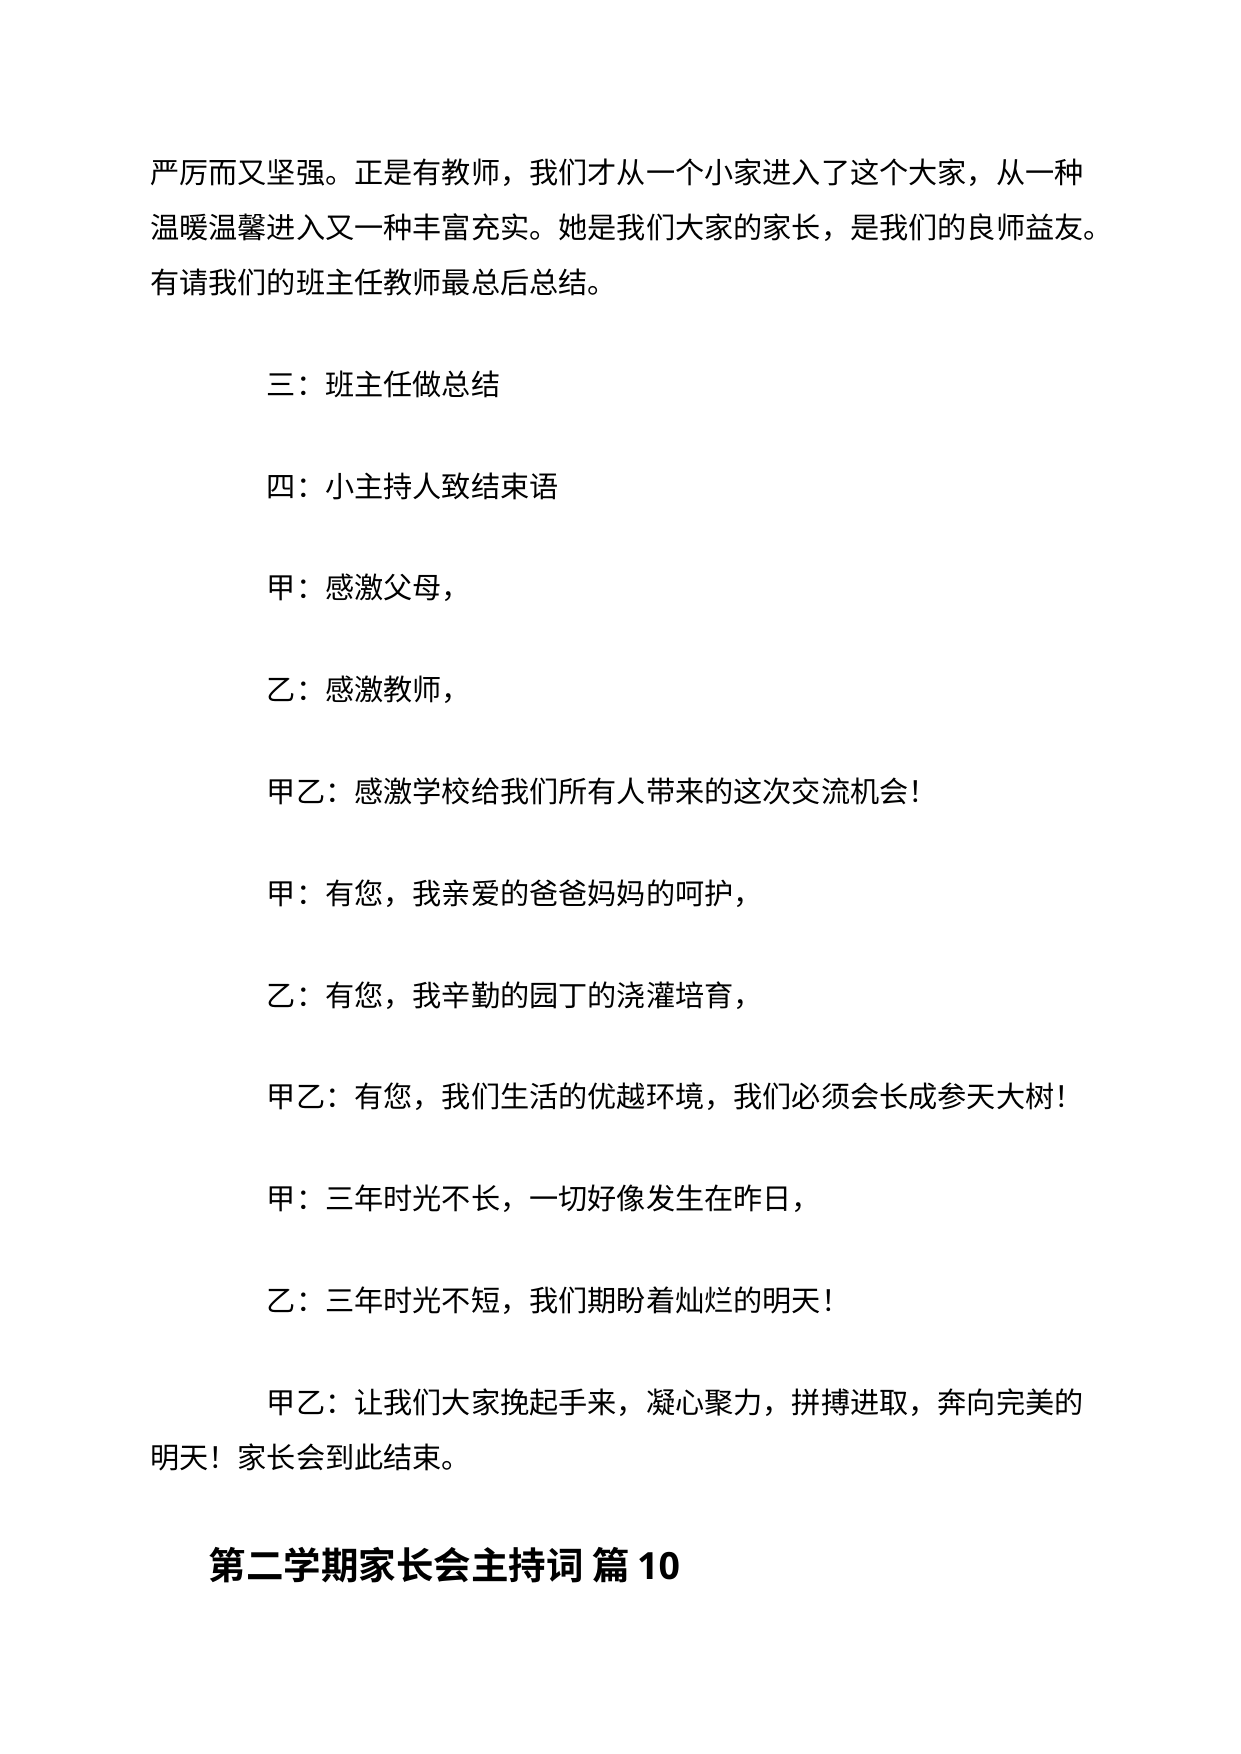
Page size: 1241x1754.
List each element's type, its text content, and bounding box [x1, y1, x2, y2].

text 乙：有您，我辛勤的园丁的浇灌培育， [150, 972, 1090, 1014]
text 甲乙：让我们大家挽起手来，凝心聚力，拼搏进取，奔向完美的明天！家长会到此结束。 [150, 1379, 1090, 1476]
text 四：小主持人致结束语 [150, 463, 1090, 506]
text 乙：三年时光不短，我们期盼着灿烂的明天！ [150, 1277, 1090, 1320]
text 第二学期家长会主持词 篇10 [150, 1536, 1090, 1590]
text 乙：感激教师， [150, 667, 1090, 709]
text 甲：有您，我亲爱的爸爸妈妈的呵护， [150, 870, 1090, 913]
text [150, 150, 1090, 302]
text 三：班主任做总结 [150, 362, 1090, 404]
text 甲：三年时光不长，一切好像发生在昨日， [150, 1176, 1090, 1218]
text 甲：感激父母， [150, 565, 1090, 607]
text 甲乙：感激学校给我们所有人带来的这次交流机会！ [150, 769, 1090, 811]
text 甲乙：有您，我们生活的优越环境，我们必须会长成参天大树！ [150, 1074, 1090, 1116]
